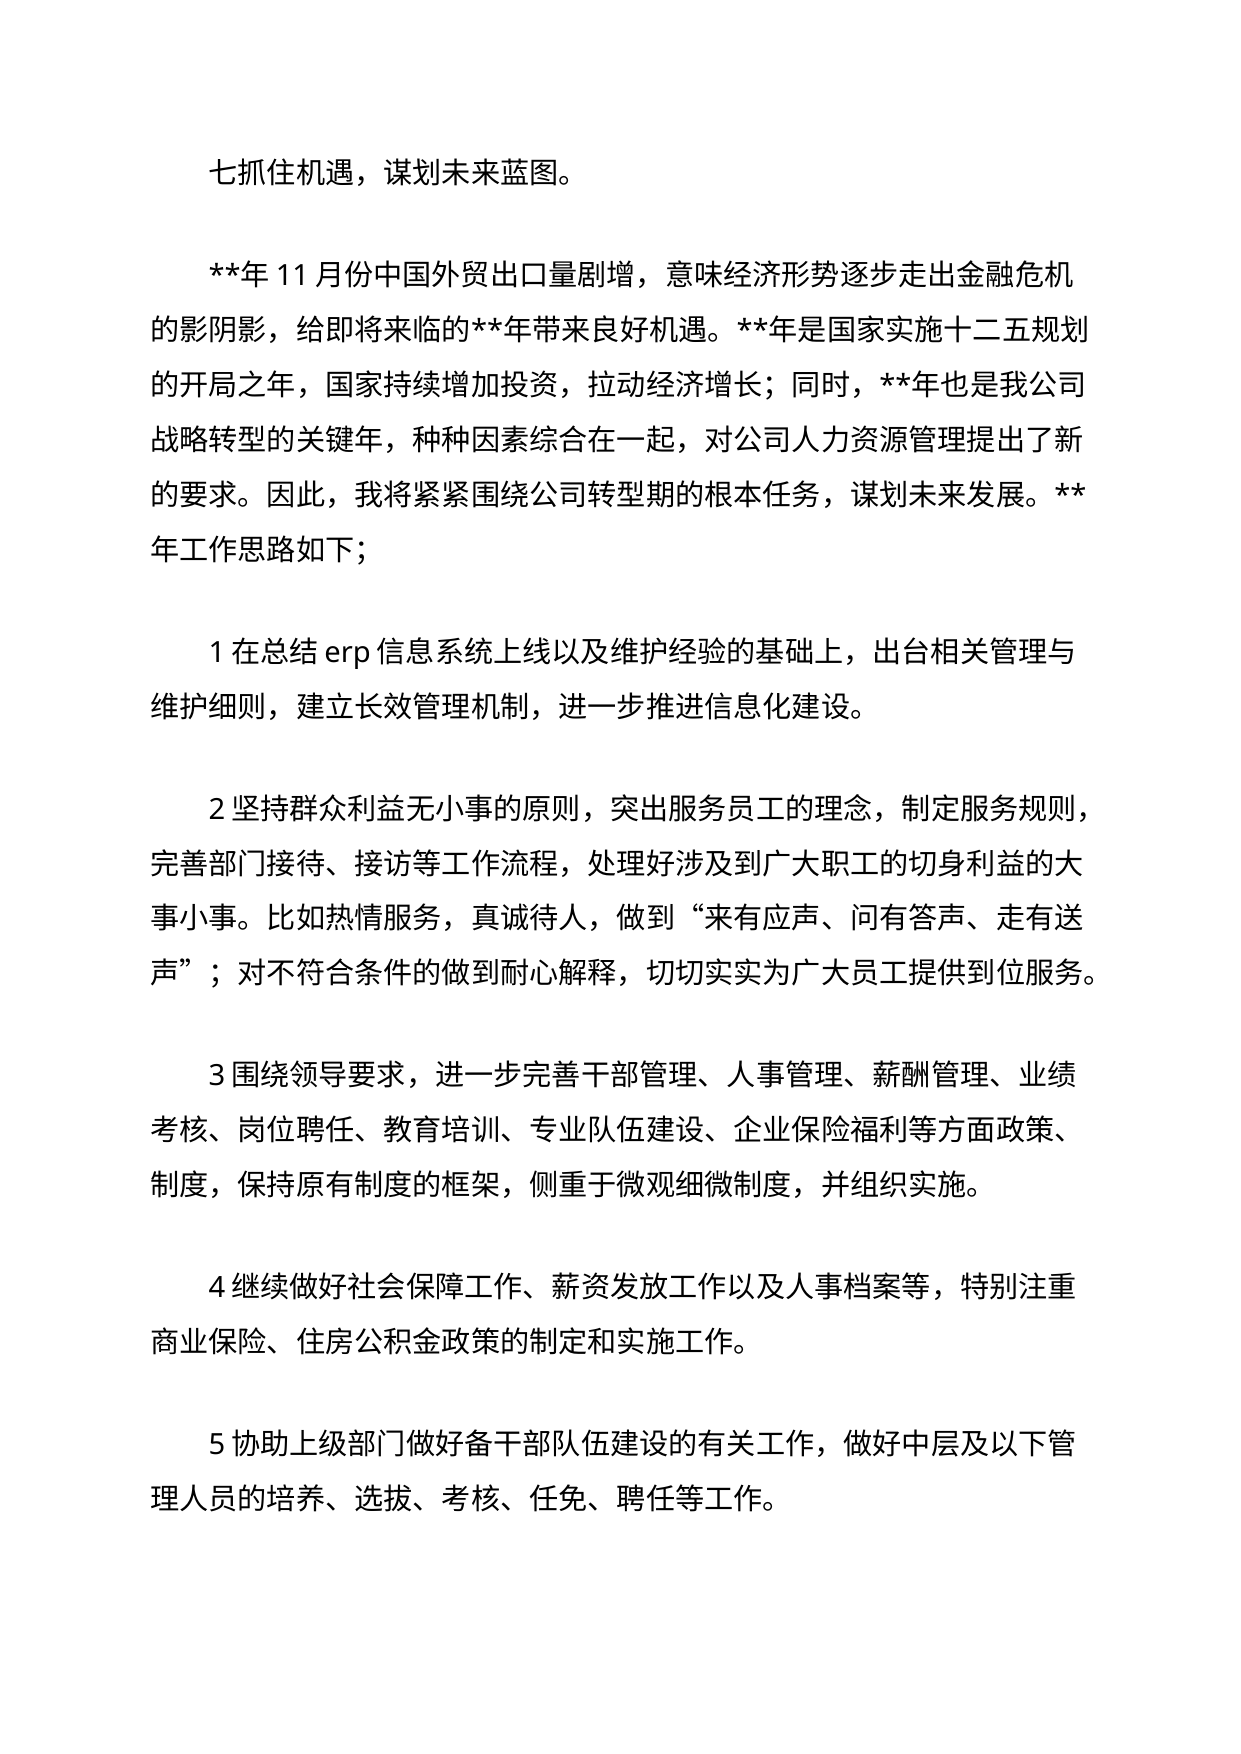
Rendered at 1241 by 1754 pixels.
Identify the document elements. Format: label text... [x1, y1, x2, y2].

text 七抓住机遇，谋划未来蓝图。 [150, 150, 1090, 192]
text 4继续做好社会保障工作、薪资发放工作以及人事档案等，特别注重商业保险、住房公积金政策的制定和实施工作。 [150, 1263, 1090, 1361]
text 5协助上级部门做好备干部队伍建设的有关工作，做好中层及以下管理人员的培养、选拔、考核、任免、聘任等工作。 [150, 1420, 1090, 1517]
text **年11月份中国外贸出口量剧增，意味经济形势逐步走出金融危机的影阴影，给即将来临的**年带来良好机遇。**年是国家实施十二五规划的开局之年，国家持续增加投资，拉动经济增长；同时，**年也是我公司战略转型的关键年，种种因素综合在一起，对公司人力资源管理提出了新的要求。因此，我将紧紧围绕公司转型期的根本任务，谋划未来发展。**年工作思路如下； [150, 252, 1090, 569]
text 1在总结erp信息系统上线以及维护经验的基础上，出台相关管理与维护细则，建立长效管理机制，进一步推进信息化建设。 [150, 628, 1090, 726]
text 2坚持群众利益无小事的原则，突出服务员工的理念，制定服务规则，完善部门接待、接访等工作流程，处理好涉及到广大职工的切身利益的大事小事。比如热情服务，真诚待人，做到“来有应声、问有答声、走有送声”；对不符合条件的做到耐心解释，切切实实为广大员工提供到位服务。 [150, 785, 1090, 992]
text 3围绕领导要求，进一步完善干部管理、人事管理、薪酬管理、业绩考核、岗位聘任、教育培训、专业队伍建设、企业保险福利等方面政策、制度，保持原有制度的框架，侧重于微观细微制度，并组织实施。 [150, 1052, 1090, 1204]
